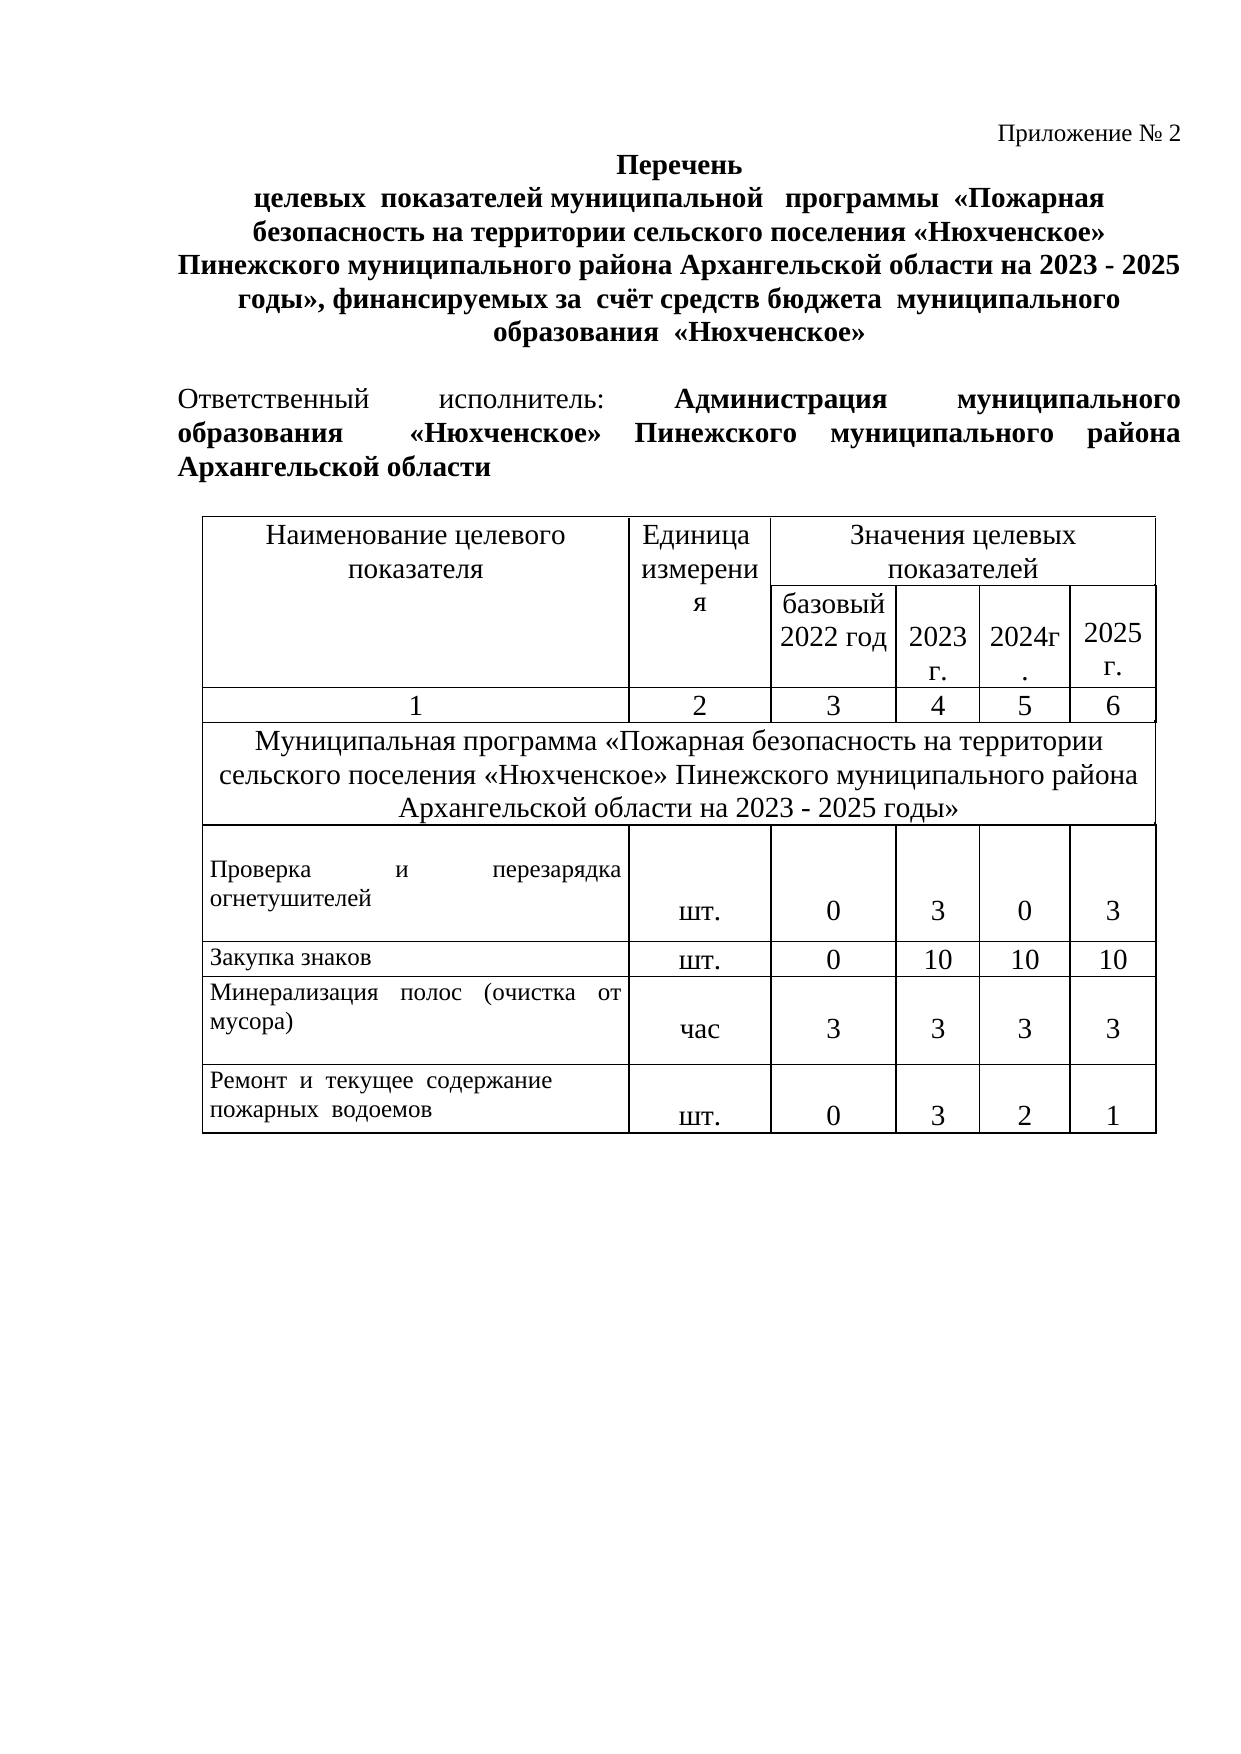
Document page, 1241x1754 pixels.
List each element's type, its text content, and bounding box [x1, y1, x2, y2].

table_header Значения целевых показателей [771, 517, 1155, 584]
table_cell 3 [1071, 826, 1155, 941]
table_cell 6 [1071, 688, 1155, 722]
table_cell 0 [772, 826, 895, 941]
table_cell 4 [897, 688, 979, 722]
table_cell шт. [630, 1065, 770, 1132]
table_cell Минерализация полос (очистка от мусора) [203, 977, 628, 1063]
table_cell 1 [203, 688, 628, 722]
table_cell 3 [772, 688, 895, 722]
table_cell шт. [630, 942, 770, 976]
table_cell 2025 г. [1071, 586, 1155, 687]
table_header Наименование целевого показателя [203, 517, 629, 687]
table_cell 3 [897, 977, 979, 1063]
table_cell 3 [772, 977, 895, 1063]
text Перечень [177, 147, 1181, 180]
table_cell 2 [630, 688, 770, 722]
table_cell 0 [772, 942, 895, 976]
table_cell 10 [980, 942, 1069, 976]
table_cell час [630, 977, 770, 1063]
table_cell 0 [980, 826, 1069, 941]
table_cell 5 [980, 688, 1069, 722]
table_cell 0 [772, 1065, 895, 1132]
table_cell базовый 2022 год [772, 586, 895, 687]
table_cell 10 [897, 942, 979, 976]
text Приложение № 2 [177, 118, 1181, 147]
text Ответственный исполнитель: Администрация муниципального образования «Нюхченское» Пинежского муниципального района Архангельской области [177, 382, 1181, 482]
table_cell Закупка знаков [203, 942, 628, 976]
table_cell шт. [630, 826, 770, 941]
text целевых показателей муниципальной программы «Пожарная безопасность на территории сельского поселения «Нюхченское» Пинежского муниципального района Архангельской области на 2023 - 2025 годы», финансируемых за счёт средств бюджета муниципального образования «Нюхченское» [177, 180, 1181, 348]
table_cell 3 [1071, 977, 1155, 1063]
table_cell 3 [897, 826, 979, 941]
table_cell 2 [980, 1065, 1069, 1132]
table_header Единица измерения [630, 517, 770, 687]
table_cell 2023 г. [897, 586, 979, 687]
table_cell 1 [1071, 1065, 1155, 1132]
table_cell Проверка и перезарядка огнетушителей [203, 826, 628, 941]
table_cell 3 [897, 1065, 979, 1132]
table_cell 2024г. [980, 586, 1069, 687]
table_cell Ремонт и текущее содержание пожарных водоемов [203, 1065, 628, 1132]
table_cell 3 [980, 977, 1069, 1063]
table_cell Муниципальная программа «Пожарная безопасность на территории сельского поселения «Нюхченское» Пинежского муниципального района Архангельской области на 2023 - 2025 годы» [203, 723, 1155, 824]
table_cell 10 [1071, 942, 1155, 976]
